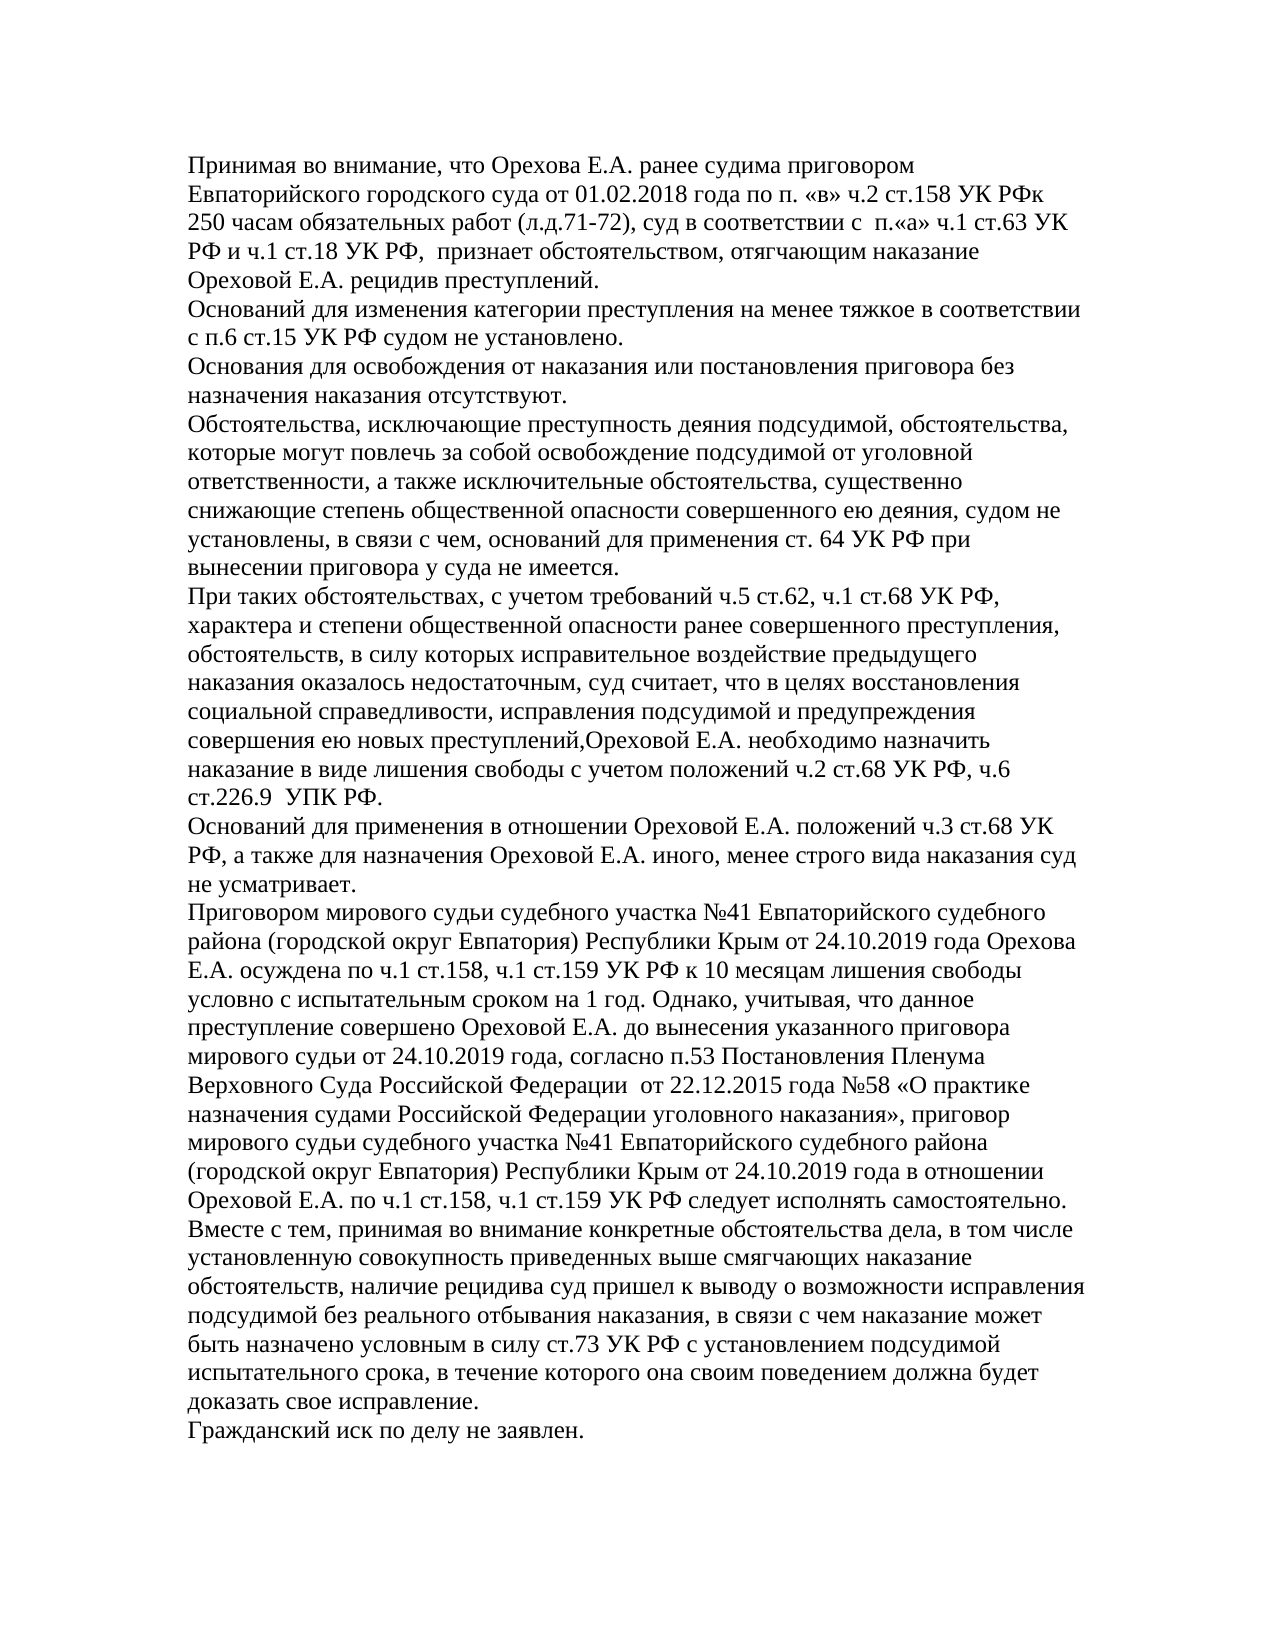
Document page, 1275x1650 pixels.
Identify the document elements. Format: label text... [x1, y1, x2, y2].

text Оснований для изменения категории преступления на менее тяжкое в соответствии с п.6 ст.15 УК РФ судом не установлено. [187, 294, 1087, 351]
text Приговором мирового судьи судебного участка №41 Евпаторийского судебного района (городской округ Евпатория) Республики Крым от 24.10.2019 года Орехова Е.А. осуждена по ч.1 ст.158, ч.1 ст.159 УК РФ к 10 месяцам лишения свободы условно с испытательным сроком на 1 год. Однако, учитывая, что данное преступление совершено Ореховой Е.А. до вынесения указанного приговора мирового судьи от 24.10.2019 года, согласно п.53 Постановления Пленума Верховного Суда Российской Федерации от 22.12.2015 года №58 «О практике назначения судами Российской Федерации уголовного наказания», приговор мирового судьи судебного участка №41 Евпаторийского судебного района (городской округ Евпатория) Республики Крым от 24.10.2019 года в отношении Ореховой Е.А. по ч.1 ст.158, ч.1 ст.159 УК РФ следует исполнять самостоятельно. [187, 897, 1087, 1214]
text Принимая во внимание, что Орехова Е.А. ранее судима приговором Евпаторийского городского суда от 01.02.2018 года по п. «в» ч.2 ст.158 УК РФк 250 часам обязательных работ (л.д.71-72), суд в соответствии с п.«а» ч.1 ст.63 УК РФ и ч.1 ст.18 УК РФ, признает обстоятельством, отягчающим наказание Ореховой Е.А. рецидив преступлений. [187, 150, 1087, 294]
text Вместе с тем, принимая во внимание конкретные обстоятельства дела, в том числе установленную совокупность приведенных выше смягчающих наказание обстоятельств, наличие рецидива суд пришел к выводу о возможности исправления подсудимой без реального отбывания наказания, в связи с чем наказание может быть назначено условным в силу ст.73 УК РФ с установлением подсудимой испытательного срока, в течение которого она своим поведением должна будет доказать свое исправление. [187, 1214, 1087, 1415]
text Гражданский иск по делу не заявлен. [187, 1415, 1087, 1444]
text Оснований для применения в отношении Ореховой Е.А. положений ч.3 ст.68 УК РФ, а также для назначения Ореховой Е.А. иного, менее строго вида наказания суд не усматривает. [187, 811, 1087, 897]
text Обстоятельства, исключающие преступность деяния подсудимой, обстоятельства, которые могут повлечь за собой освобождение подсудимой от уголовной ответственности, а также исключительные обстоятельства, существенно снижающие степень общественной опасности совершенного ею деяния, судом не установлены, в связи с чем, оснований для применения ст. 64 УК РФ при вынесении приговора у суда не имеется. [187, 409, 1087, 581]
text При таких обстоятельствах, с учетом требований ч.5 ст.62, ч.1 ст.68 УК РФ, характера и степени общественной опасности ранее совершенного преступления, обстоятельств, в силу которых исправительное воздействие предыдущего наказания оказалось недостаточным, суд считает, что в целях восстановления социальной справедливости, исправления подсудимой и предупреждения совершения ею новых преступлений,Ореховой Е.А. необходимо назначить наказание в виде лишения свободы с учетом положений ч.2 ст.68 УК РФ, ч.6 ст.226.9 УПК РФ. [187, 581, 1087, 811]
text Основания для освобождения от наказания или постановления приговора без назначения наказания отсутствуют. [187, 351, 1087, 409]
